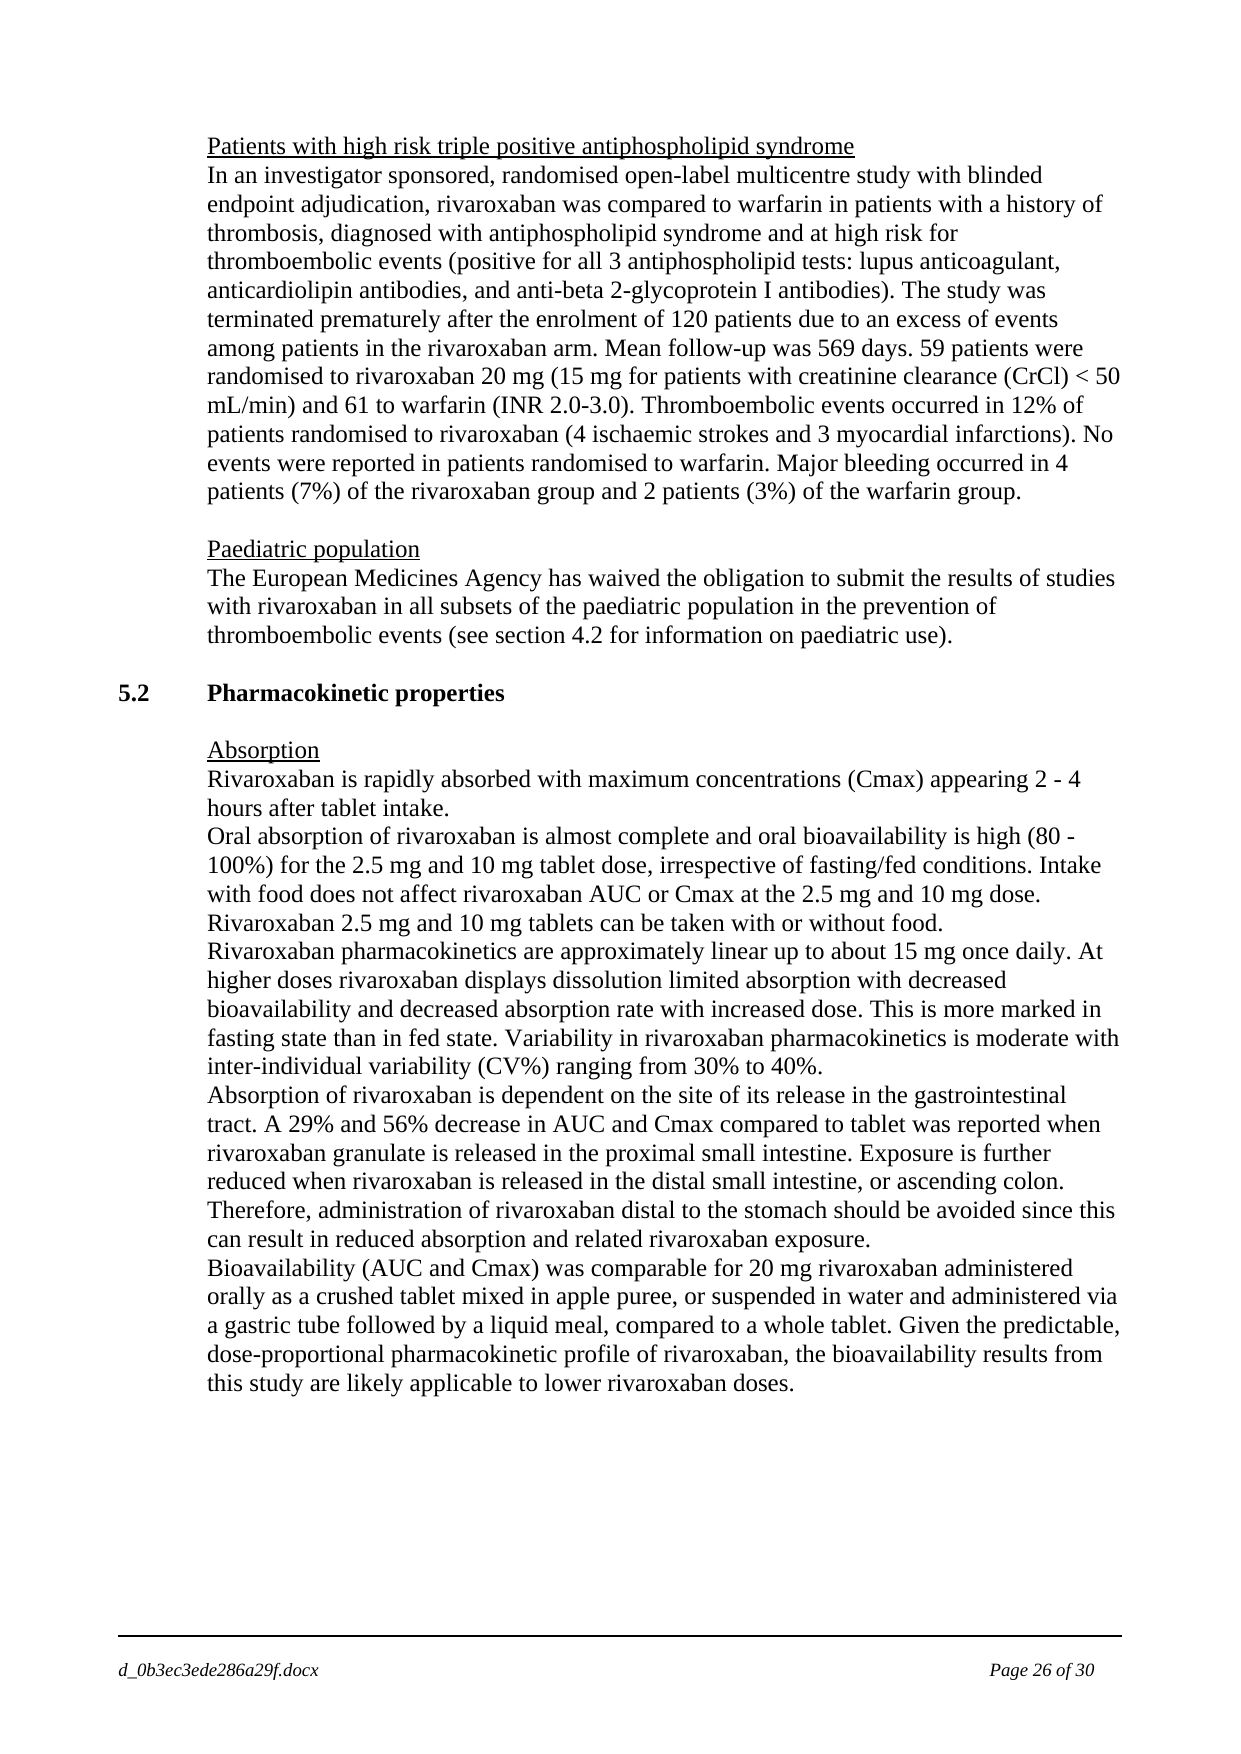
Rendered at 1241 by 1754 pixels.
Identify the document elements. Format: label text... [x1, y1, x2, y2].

text Oral absorption of rivaroxaban is almost complete and oral bioavailability is high (80 - 100%) for the 2.5 mg and 10 mg tablet dose, irrespective of fasting/fed conditions. Intake with food does not affect rivaroxaban AUC or Cmax at the 2.5 mg and 10 mg dose. Rivaroxaban 2.5 mg and 10 mg tablets can be taken with or without food. [207, 821, 1122, 936]
text Bioavailability (AUC and Cmax) was comparable for 20 mg rivaroxaban administered orally as a crushed tablet mixed in apple puree, or suspended in water and administered via a gastric tube followed by a liquid meal, compared to a whole tablet. Given the predictable, dose-proportional pharmacokinetic profile of rivaroxaban, the bioavailability results from this study are likely applicable to lower rivaroxaban doses. [207, 1253, 1122, 1396]
text Absorption of rivaroxaban is dependent on the site of its release in the gastrointestinal tract. A 29% and 56% decrease in AUC and Cmax compared to tablet was reported when rivaroxaban granulate is released in the proximal small intestine. Exposure is further reduced when rivaroxaban is released in the distal small intestine, or ascending colon. Therefore, administration of rivaroxaban distal to the stomach should be avoided since this can result in reduced absorption and related rivaroxaban exposure. [207, 1080, 1122, 1253]
text Rivaroxaban pharmacokinetics are approximately linear up to about 15 mg once daily. At higher doses rivaroxaban displays dissolution limited absorption with decreased bioavailability and decreased absorption rate with increased dose. This is more marked in fasting state than in fed state. Variability in rivaroxaban pharmacokinetics is moderate with inter-individual variability (CV%) ranging from 30% to 40%. [207, 936, 1122, 1080]
text Patients with high risk triple positive antiphospholipid syndrome [207, 131, 1122, 160]
text 5.2 Pharmacokinetic properties [118, 678, 1122, 706]
text Rivaroxaban is rapidly absorbed with maximum concentrations (Cmax) appearing 2 - 4 hours after tablet intake. [207, 764, 1122, 821]
text The European Medicines Agency has waived the obligation to submit the results of studies with rivaroxaban in all subsets of the paediatric population in the prevention of thromboembolic events (see section 4.2 for information on paediatric use). [207, 563, 1122, 649]
text Absorption [207, 735, 1122, 764]
text In an investigator sponsored, randomised open-label multicentre study with blinded endpoint adjudication, rivaroxaban was compared to warfarin in patients with a history of thrombosis, diagnosed with antiphospholipid syndrome and at high risk for thromboembolic events (positive for all 3 antiphospholipid tests: lupus anticoagulant, anticardiolipin antibodies, and anti-beta 2-glycoprotein I antibodies). The study was terminated prematurely after the enrolment of 120 patients due to an excess of events among patients in the rivaroxaban arm. Mean follow-up was 569 days. 59 patients were randomised to rivaroxaban 20 mg (15 mg for patients with creatinine clearance (CrCl) < 50 mL/min) and 61 to warfarin (INR 2.0-3.0). Thromboembolic events occurred in 12% of patients randomised to rivaroxaban (4 ischaemic strokes and 3 myocardial infarctions). No events were reported in patients randomised to warfarin. Major bleeding occurred in 4 patients (7%) of the rivaroxaban group and 2 patients (3%) of the warfarin group. [207, 160, 1122, 505]
text Paediatric population [207, 534, 1122, 563]
